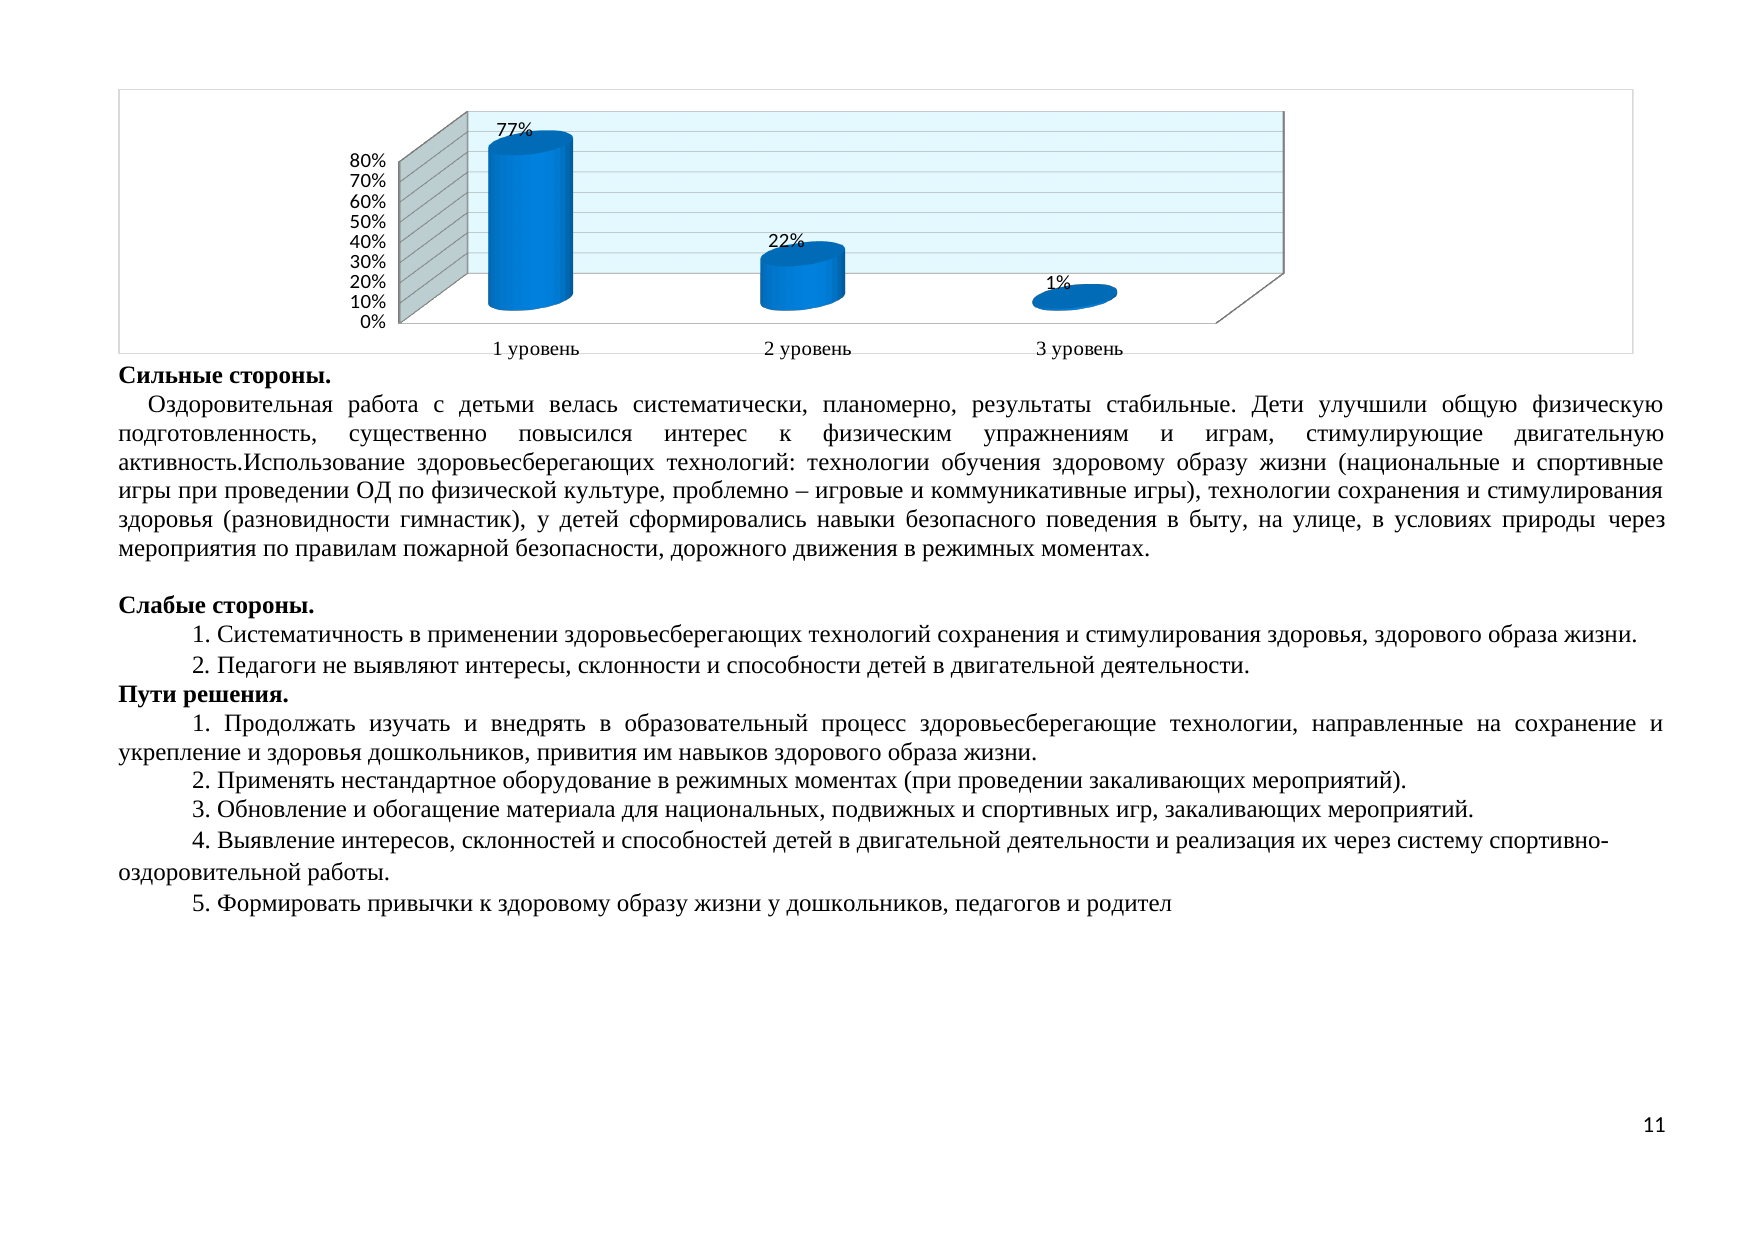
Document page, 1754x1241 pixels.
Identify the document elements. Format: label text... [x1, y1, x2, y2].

text 1. Продолжать изучать и внедрять в образовательный процесс здоровьесберегающие технологии, направленные на сохранение и укрепление и здоровья дошкольников, привития им навыков здорового образа жизни. [118, 708, 1665, 766]
text 2. Педагоги не выявляют интересы, склонности и способности детей в двигательной деятельности. [192, 648, 1665, 679]
text 4. Выявление интересов, склонностей и способностей детей в двигательной деятельности и реализация их через систему спортивно-оздоровительной работы. [118, 823, 1665, 886]
text Оздоровительная работа с детьми велась систематически, планомерно, результаты стабильные. Дети улучшили общую физическую подготовленность, существенно повысился интерес к физическим упражнениям и играм, стимулирующие двигательную активность.Использование здоровьесберегающих технологий: технологии обучения здоровому образу жизни (национальные и спортивные игры при проведении ОД по физической культуре, проблемно – игровые и коммуникативные игры), технологии сохранения и стимулирования здоровья (разновидности гимнастик), у детей сформировались навыки безопасного поведения в быту, на улице, в условиях природы через мероприятия по правилам пожарной безопасности, дорожного движения в режимных моментах. [118, 389, 1665, 562]
text 1. Систематичность в применении здоровьесберегающих технологий сохранения и стимулирования здоровья, здорового образа жизни. [118, 619, 1665, 648]
text 3. Обновление и обогащение материала для национальных, подвижных и спортивных игр, закаливающих мероприятий. [118, 794, 1665, 823]
text 2. Применять нестандартное оборудование в режимных моментах (при проведении закаливающих мероприятий). [118, 766, 1665, 794]
text Слабые стороны. [118, 591, 1665, 619]
text Сильные стороны. [118, 361, 1665, 389]
text 5. Формировать привычки к здоровому образу жизни у дошкольников, педагогов и родител [118, 886, 1665, 917]
text Пути решения. [118, 679, 1665, 708]
